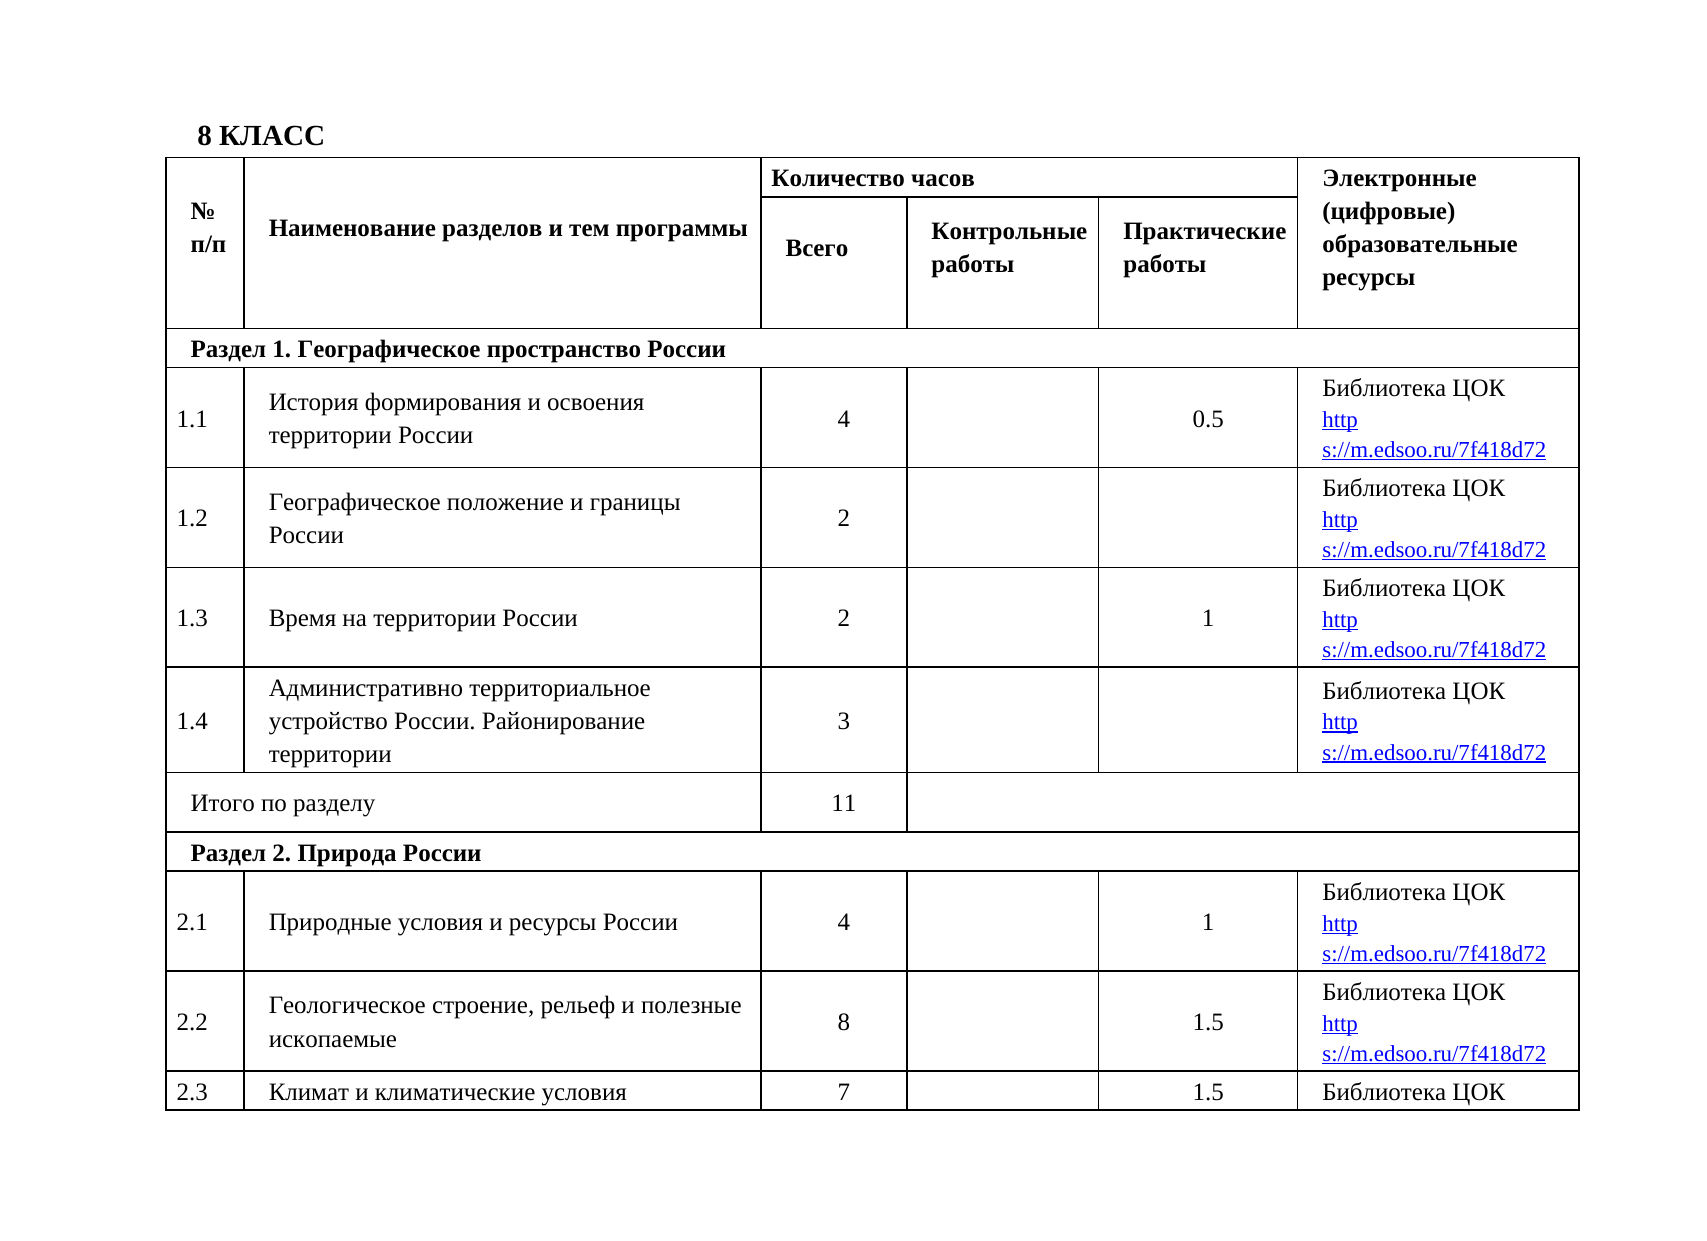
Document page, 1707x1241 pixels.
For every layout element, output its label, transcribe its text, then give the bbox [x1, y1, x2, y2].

table_cell [908, 773, 1578, 831]
table_cell 1.1 [167, 368, 243, 467]
table_cell Практические работы [1099, 198, 1297, 327]
table_cell 0.5 [1099, 368, 1297, 467]
table_cell Время на территории России [245, 568, 760, 666]
table_cell Библиотека ЦОК https://m.edsoo.ru/7f418d72 [1298, 568, 1578, 666]
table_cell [245, 1072, 760, 1109]
table_cell [1099, 468, 1297, 566]
table_cell Контрольные работы [908, 198, 1098, 327]
table_cell 4 [762, 368, 906, 467]
table_cell 2.1 [167, 872, 243, 970]
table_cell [1298, 972, 1578, 1070]
table_cell Географическое положение и границы России [245, 468, 760, 566]
table_cell [908, 972, 1098, 1070]
table_cell Библиотека ЦОК https://m.edsoo.ru/7f418d72 [1298, 668, 1578, 772]
table_cell [908, 668, 1098, 772]
table_cell Геологическое строение, рельеф и полезные ископаемые [245, 972, 760, 1070]
table_cell 8 [762, 972, 906, 1070]
table_cell 4 [762, 872, 906, 970]
table_header Наименование разделов и тем программы [245, 158, 760, 327]
table_cell 1.2 [167, 468, 243, 566]
table_cell [908, 872, 1098, 970]
table_cell Природные условия и ресурсы России [245, 872, 760, 970]
table_cell Раздел 2. Природа России [167, 833, 1578, 870]
table_cell 7 [762, 1072, 906, 1109]
table_cell [908, 368, 1098, 467]
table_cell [1298, 1072, 1578, 1109]
table_cell 11 [762, 773, 906, 831]
table_cell 1.4 [167, 668, 243, 772]
table_cell [908, 568, 1098, 666]
text 8 КЛАСС [190, 118, 1618, 152]
table_cell 2 [762, 468, 906, 566]
table_cell [908, 1072, 1098, 1109]
table_header № п/п [167, 158, 243, 327]
table_cell Библиотека ЦОК https://m.edsoo.ru/7f418d72 [1298, 872, 1578, 970]
table_cell [908, 468, 1098, 566]
table_cell Библиотека ЦОК https://m.edsoo.ru/7f418d72 [1298, 468, 1578, 566]
table_cell 2.3 [167, 1072, 243, 1109]
table_cell Итого по разделу [167, 773, 760, 831]
table_cell 1 [1099, 872, 1297, 970]
table_cell Всего [762, 198, 906, 327]
table_cell Раздел 1. Географическое пространство России [167, 329, 1578, 367]
table_cell 1.5 [1099, 972, 1297, 1070]
table_header Количество часов [762, 158, 1297, 196]
table_cell История формирования и освоения территории России [245, 368, 760, 467]
table_cell 3 [762, 668, 906, 772]
table_cell 1 [1099, 568, 1297, 666]
table_cell Библиотека ЦОК https://m.edsoo.ru/7f418d72 [1298, 368, 1578, 467]
table_cell 2 [762, 568, 906, 666]
table_cell 1.5 [1099, 1072, 1297, 1109]
table_header Электронные (цифровые) образовательные ресурсы [1298, 158, 1578, 327]
table_cell 2.2 [167, 972, 243, 1070]
table_cell [1099, 668, 1297, 772]
table_cell Административно территориальное устройство России. Районирование территории [245, 668, 760, 772]
table_cell 1.3 [167, 568, 243, 666]
